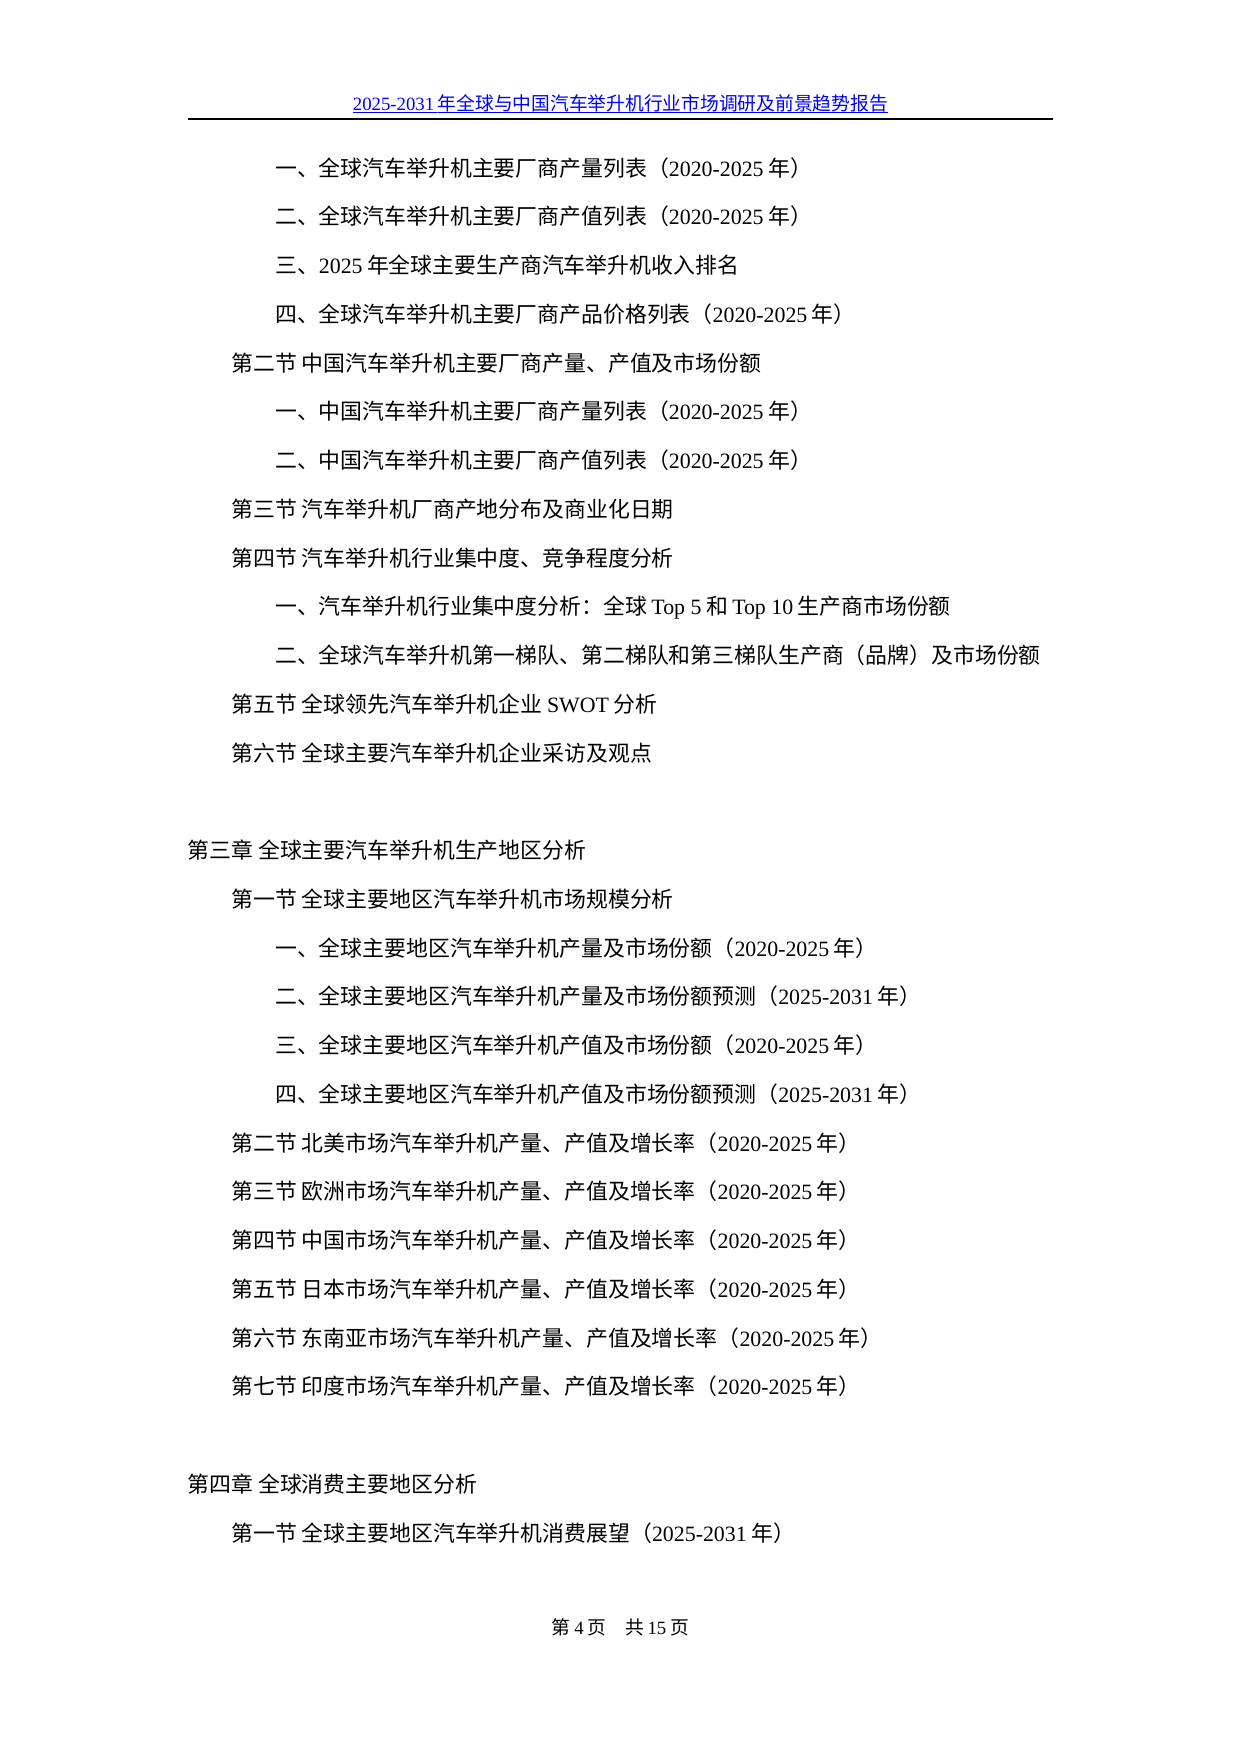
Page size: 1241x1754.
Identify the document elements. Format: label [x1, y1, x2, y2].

text [187, 150, 1053, 1548]
